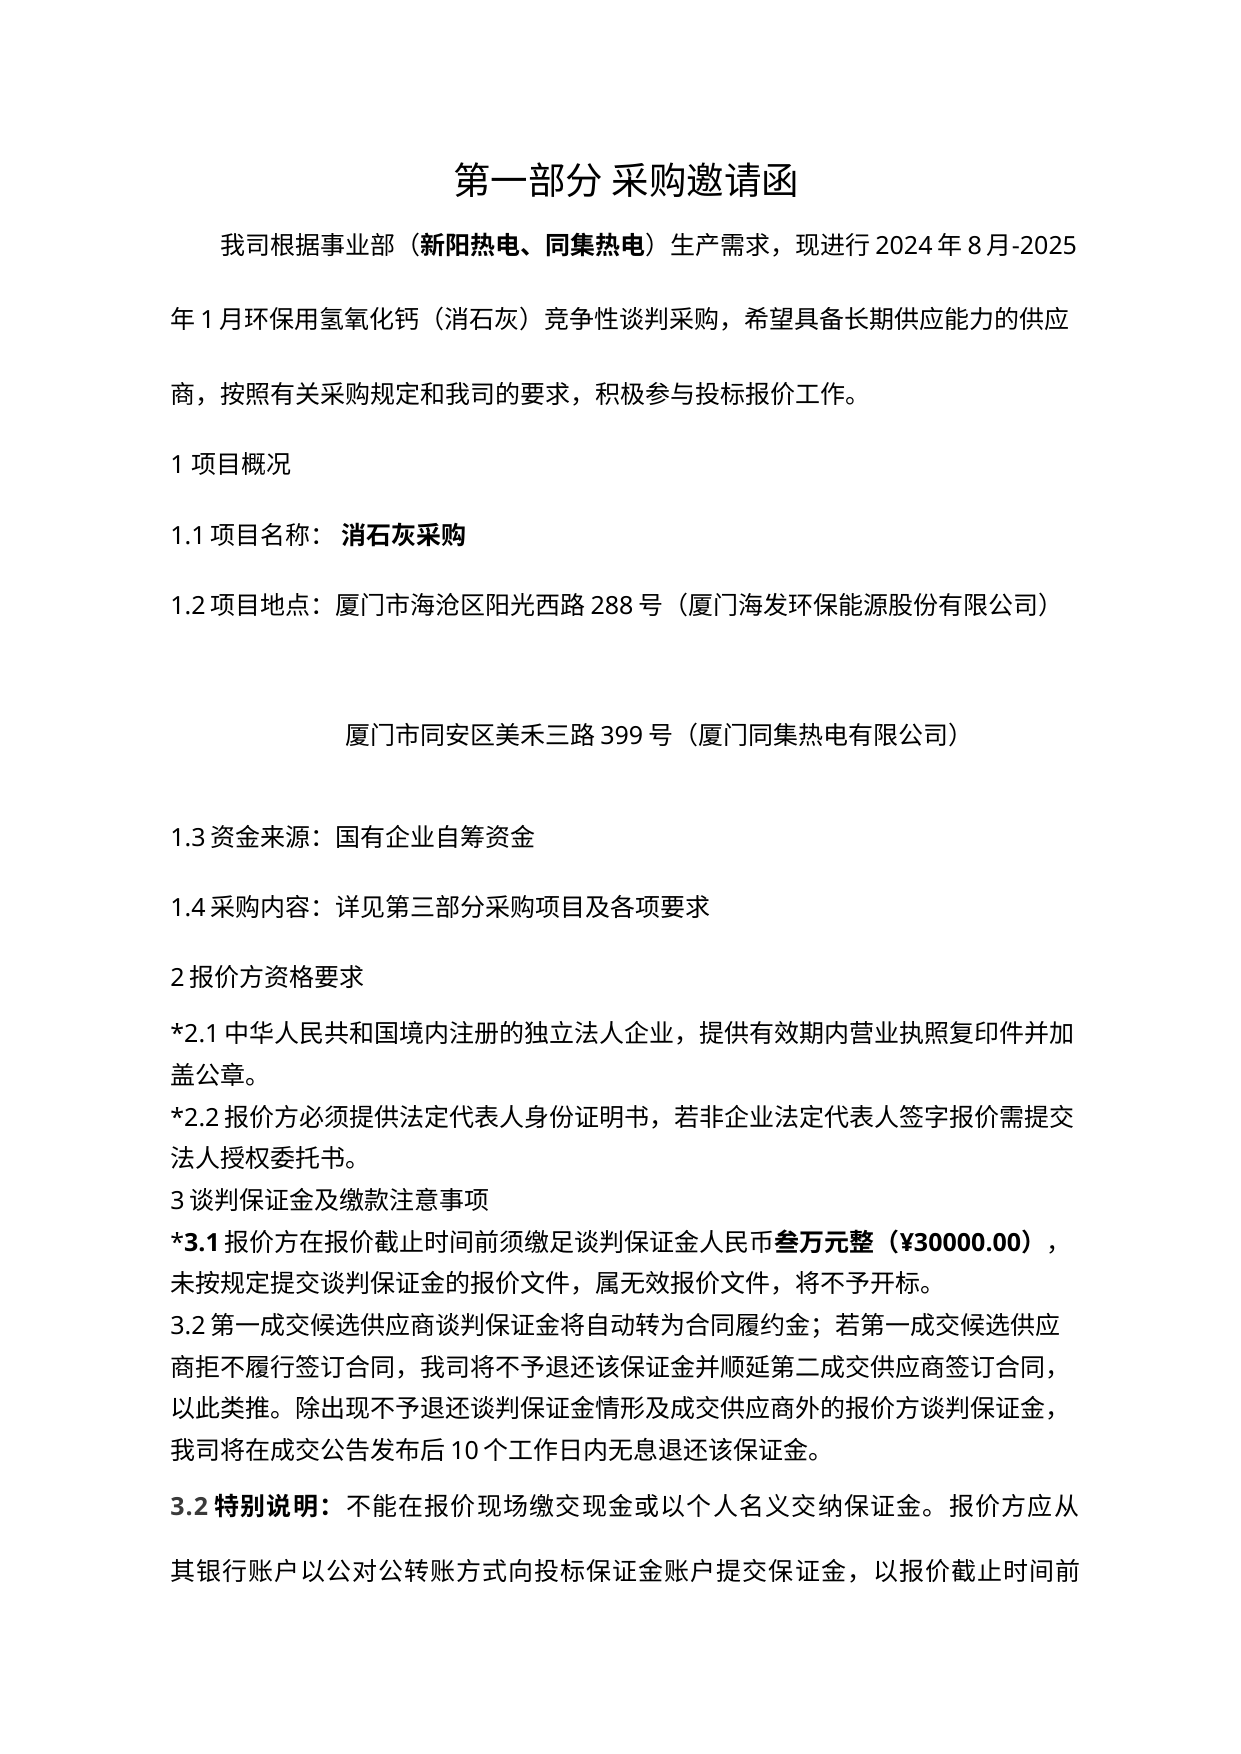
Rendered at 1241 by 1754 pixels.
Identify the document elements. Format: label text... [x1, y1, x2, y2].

text 1.1项目名称： 消石灰采购 [170, 501, 1082, 566]
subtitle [170, 1472, 1082, 1602]
text *3.1报价方在报价截止时间前须缴足谈判保证金人民币叁万元整（¥30000.00），未按规定提交谈判保证金的报价文件，属无效报价文件，将不予开标。 [170, 1222, 1082, 1300]
text 第一部分 采购邀请函 [170, 146, 1082, 211]
text 3.2第一成交候选供应商谈判保证金将自动转为合同履约金；若第一成交候选供应商拒不履行签订合同，我司将不予退还该保证金并顺延第二成交供应商签订合同，以此类推。除出现不予退还谈判保证金情形及成交供应商外的报价方谈判保证金，我司将在成交公告发布后10个工作日内无息退还该保证金。 [170, 1306, 1082, 1467]
text *2.1中华人民共和国境内注册的独立法人企业，提供有效期内营业执照复印件并加盖公章。 [170, 1014, 1082, 1092]
text *2.2报价方必须提供法定代表人身份证明书，若非企业法定代表人签字报价需提交法人授权委托书。 [170, 1097, 1082, 1175]
text 3谈判保证金及缴款注意事项 [170, 1181, 1082, 1217]
text 1.3资金来源：国有企业自筹资金 [170, 803, 1082, 868]
text 1 项目概况 [170, 431, 1082, 496]
text 2报价方资格要求 [170, 943, 1082, 1008]
text 我司根据事业部（新阳热电、同集热电）生产需求，现进行2024年8月-2025年1月环保用氢氧化钙（消石灰）竞争性谈判采购，希望具备长期供应能力的供应商，按照有关采购规定和我司的要求，积极参与投标报价工作。 [170, 211, 1082, 425]
text 1.4采购内容：详见第三部分采购项目及各项要求 [170, 873, 1082, 938]
text 1.2项目地点：厦门市海沧区阳光西路288号（厦门海发环保能源股份有限公司） 厦门市同安区美禾三路399号（厦门同集热电有限公司） [170, 571, 1082, 766]
